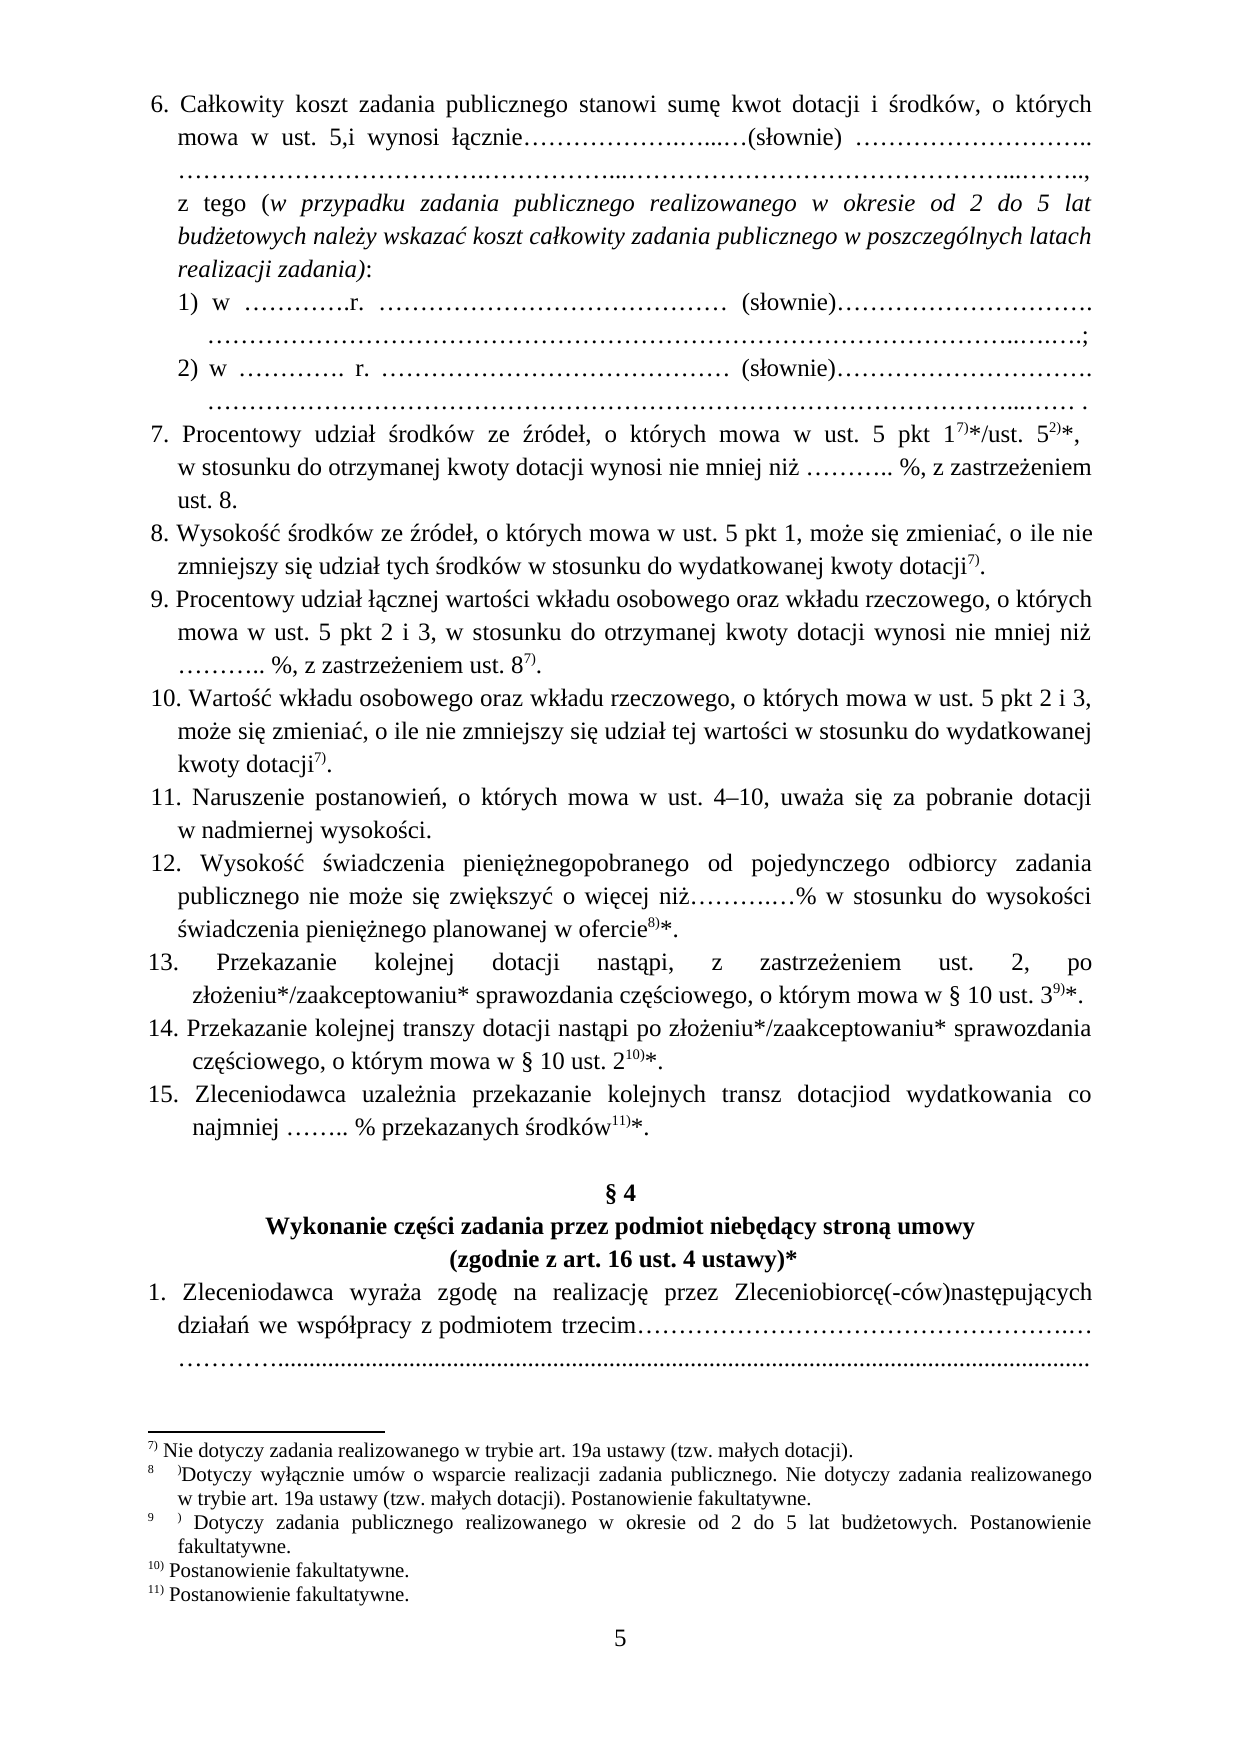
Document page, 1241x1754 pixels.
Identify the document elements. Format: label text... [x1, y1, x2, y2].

text 15. Zleceniodawca uzależnia przekazanie kolejnych transz dotacjiod wydatkowania co najmniej …….. % przekazanych środków)*. [148, 1079, 1093, 1141]
text z tego (w przypadku zadania publicznego realizowanego w okresie od 2 do 5 lat budżetowych należy wskazać koszt całkowity zadania publicznego w poszczególnych latach realizacji zadania): [177, 188, 1093, 282]
text 11. Naruszenie postanowień, o których mowa w ust. 4–10, uważa się za pobranie dotacji w nadmiernej wysokości. [150, 782, 1093, 844]
text 10. Wartość wkładu osobowego oraz wkładu rzeczowego, o których mowa w ust. 5 pkt 2 i 3, może się zmieniać, o ile nie zmniejszy się udział tej wartości w stosunku do wydatkowanej kwoty dotacji). [150, 683, 1093, 778]
text § 4 [148, 1178, 1093, 1207]
text 9. Procentowy udział łącznej wartości wkładu osobowego oraz wkładu rzeczowego, o których mowa w ust. 5 pkt 2 i 3, w stosunku do otrzymanej kwoty dotacji wynosi nie mniej niż ……….. %, z zastrzeżeniem ust. 8). [150, 584, 1093, 679]
text 6. Całkowity koszt zadania publicznego stanowi sumę kwot dotacji i środków, o których mowa w ust. 5,i wynosi łącznie……………….…...…(słownie) ……………………….. ……………………………….……………...………………………………………...…….., [150, 89, 1093, 183]
text 13. Przekazanie kolejnej dotacji nastąpi, z zastrzeżeniem ust. 2, po złożeniu*/zaakceptowaniu* sprawozdania częściowego, o którym mowa w § 10 ust. 3)*. [148, 947, 1093, 1009]
text 14. Przekazanie kolejnej transzy dotacji nastąpi po złożeniu*/zaakceptowaniu* sprawozdania częściowego, o którym mowa w § 10 ust. 2)*. [148, 1013, 1093, 1075]
subtitle Wykonanie części zadania przez podmiot niebędący stroną umowy (zgodnie z art. 16 ust. 4 ustawy)* [154, 1211, 1093, 1273]
text 1) w ………….r. …………………………………… (słownie)…………………………. ……………………………………………………………………………………..….….; [177, 287, 1093, 348]
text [148, 1277, 1093, 1372]
text 12. Wysokość świadczenia pieniężnegopobranego od pojedynczego odbiorcy zadania publicznego nie może się zwiększyć o więcej niż……….…% w stosunku do wysokości świadczenia pieniężnego planowanej w ofercie)*. [150, 848, 1093, 943]
text 2) w …………. r. …………………………………… (słownie)…………………………. ……………………………………………………………………………………...…… . [177, 353, 1093, 414]
text 7. Procentowy udział środków ze źródeł, o których mowa w ust. 5 pkt 1)*/ust. 5)*, w stosunku do otrzymanej kwoty dotacji wynosi nie mniej niż ……….. %, z zastrzeżeniem ust. 8. [150, 419, 1093, 514]
text 8. Wysokość środków ze źródeł, o których mowa w ust. 5 pkt 1, może się zmieniać, o ile nie zmniejszy się udział tych środków w stosunku do wydatkowanej kwoty dotacji). [150, 518, 1093, 580]
